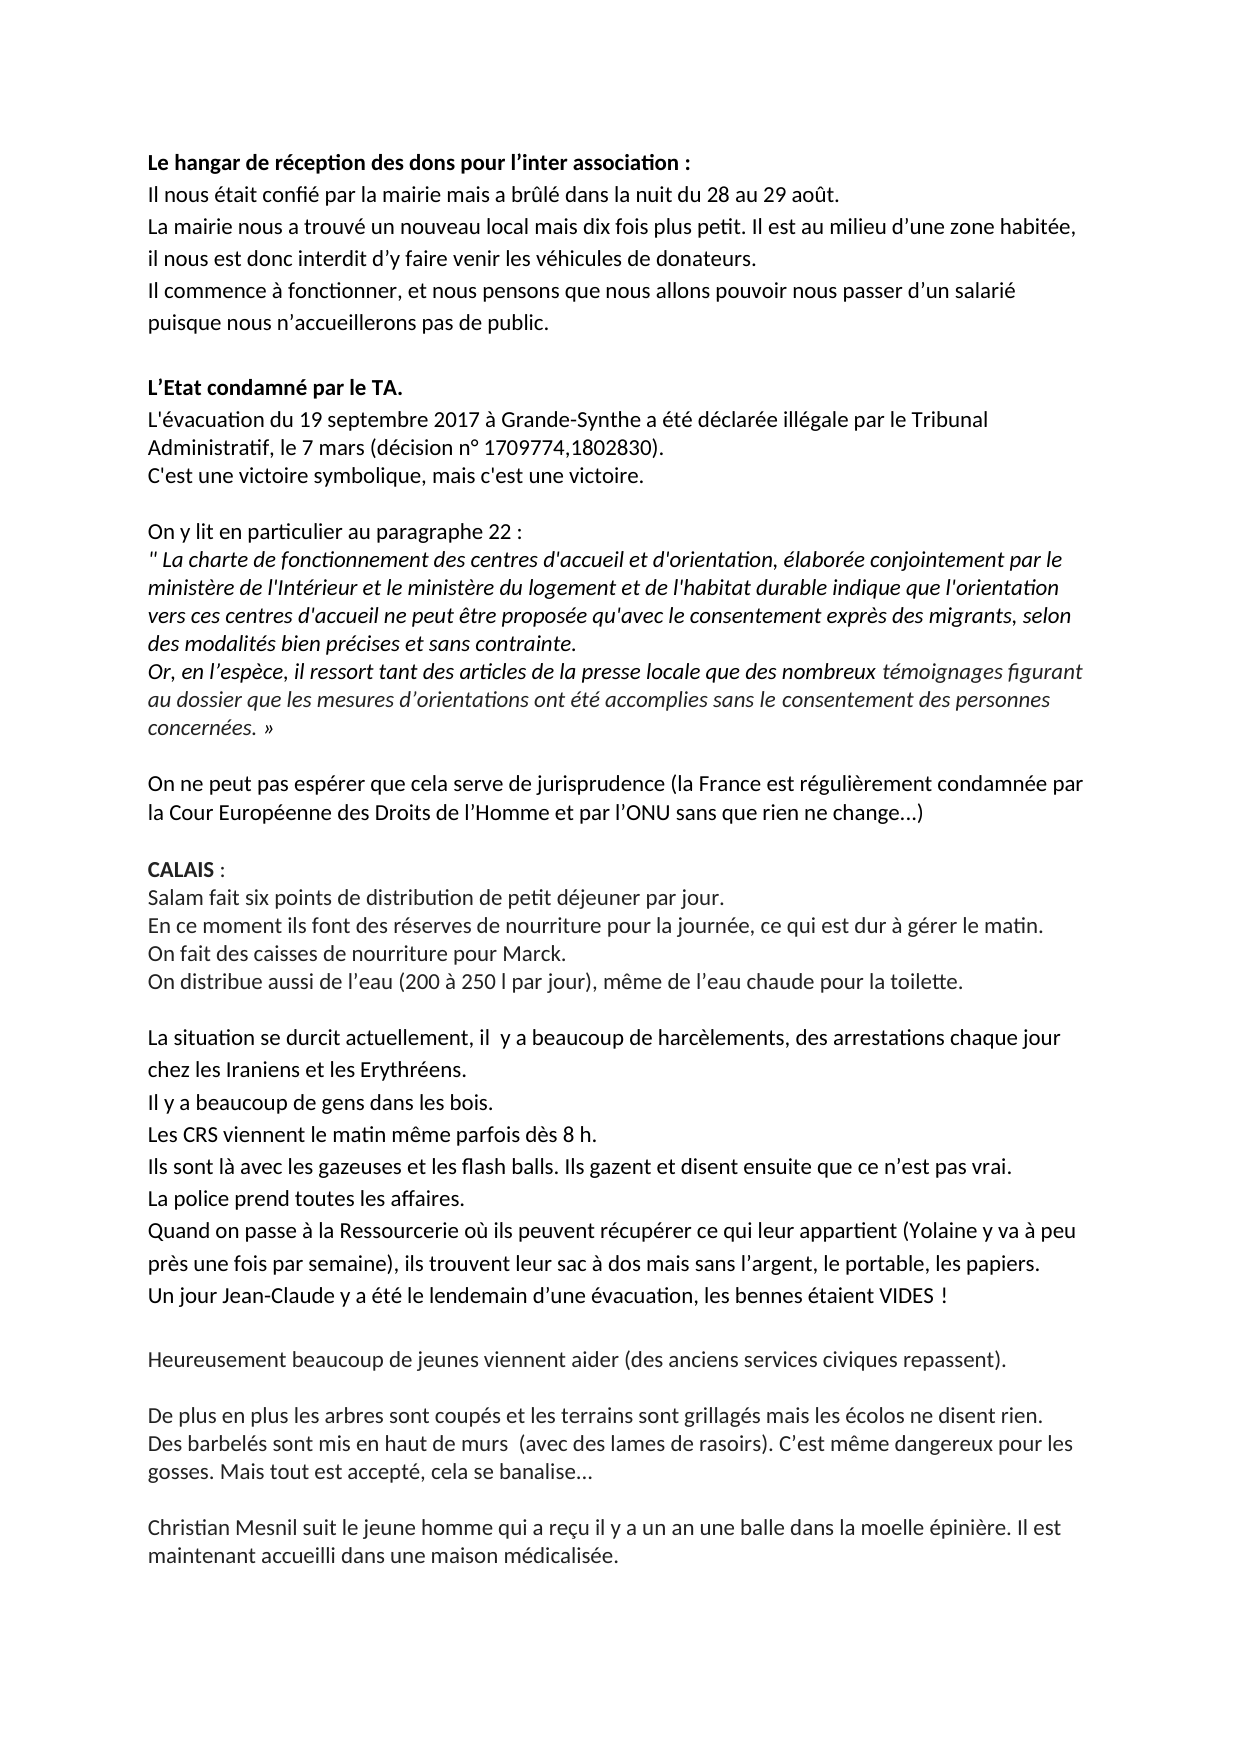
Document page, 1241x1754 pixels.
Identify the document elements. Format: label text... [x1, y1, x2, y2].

text Ils sont là avec les gazeuses et les flash balls. Ils gazent et disent ensuite que ce n’est pas vrai. [148, 1152, 1093, 1180]
text Christian Mesnil suit le jeune homme qui a reçu il y a un an une balle dans la moelle épinière. Il est maintenant accueilli dans une maison médicalisée. [148, 1513, 1093, 1569]
text La police prend toutes les affaires. Quand on passe à la Ressourcerie où ils peuvent récupérer ce qui leur appartient (Yolaine y va à peu près une fois par semaine), ils trouvent leur sac à dos mais sans l’argent, le portable, les papiers. [148, 1184, 1093, 1277]
text Or, en l’espèce, il ressort tant des articles de la presse locale que des nombreux témoignages figurant au dossier que les mesures d’orientations ont été accomplies sans le consentement des personnes concernées. » [148, 657, 1093, 741]
text La mairie nous a trouvé un nouveau local mais dix fois plus petit. Il est au milieu d’une zone habitée, il nous est donc interdit d’y faire venir les véhicules de donateurs. Il commence à fonctionner, et nous pensons que nous allons pouvoir nous passer d’un salarié puisque nous n’accueillerons pas de public. [148, 212, 1093, 337]
text Il y a beaucoup de gens dans les bois. [148, 1088, 1093, 1116]
text Il nous était confié par la mairie mais a brûlé dans la nuit du 28 au 29 août. [148, 180, 1093, 208]
text Le hangar de réception des dons pour l’inter association : [148, 148, 1093, 176]
text On fait des caisses de nourriture pour Marck. [148, 939, 1093, 967]
text Les CRS viennent le matin même parfois dès 8 h. [148, 1120, 1093, 1148]
text On distribue aussi de l’eau (200 à 250 l par jour), même de l’eau chaude pour la toilette. [148, 967, 1093, 995]
text De plus en plus les arbres sont coupés et les terrains sont grillagés mais les écolos ne disent rien. [148, 1401, 1093, 1429]
text Heureusement beaucoup de jeunes viennent aider (des anciens services civiques repassent). [148, 1345, 1093, 1373]
text Des barbelés sont mis en haut de murs (avec des lames de rasoirs). C’est même dangereux pour les gosses. Mais tout est accepté, cela se banalise... [148, 1429, 1093, 1485]
text L'évacuation du 19 septembre 2017 à Grande-Synthe a été déclarée illégale par le Tribunal Administratif, le 7 mars (décision n° 1709774,1802830). [148, 405, 1093, 461]
text L’Etat condamné par le TA. [148, 373, 1093, 401]
text Salam fait six points de distribution de petit déjeuner par jour. [148, 883, 1093, 911]
text CALAIS : [148, 855, 1093, 883]
text On y lit en particulier au paragraphe 22 : [148, 517, 1093, 545]
text Un jour Jean-Claude y a été le lendemain d’une évacuation, les bennes étaient VIDES ! [148, 1281, 1093, 1341]
text La situation se durcit actuellement, il y a beaucoup de harcèlements, des arrestations chaque jour chez les Iraniens et les Erythréens. [148, 1023, 1093, 1084]
text " La charte de fonctionnement des centres d'accueil et d'orientation, élaborée conjointement par le ministère de l'Intérieur et le ministère du logement et de l'habitat durable indique que l'orientation vers ces centres d'accueil ne peut être proposée qu'avec le consentement exprès des migrants, selon des modalités bien précises et sans contrainte. [148, 545, 1093, 657]
text En ce moment ils font des réserves de nourriture pour la journée, ce qui est dur à gérer le matin. [148, 911, 1093, 939]
text On ne peut pas espérer que cela serve de jurisprudence (la France est régulièrement condamnée par la Cour Européenne des Droits de l’Homme et par l’ONU sans que rien ne change...) [148, 769, 1093, 827]
text C'est une victoire symbolique, mais c'est une victoire. [148, 461, 1093, 489]
